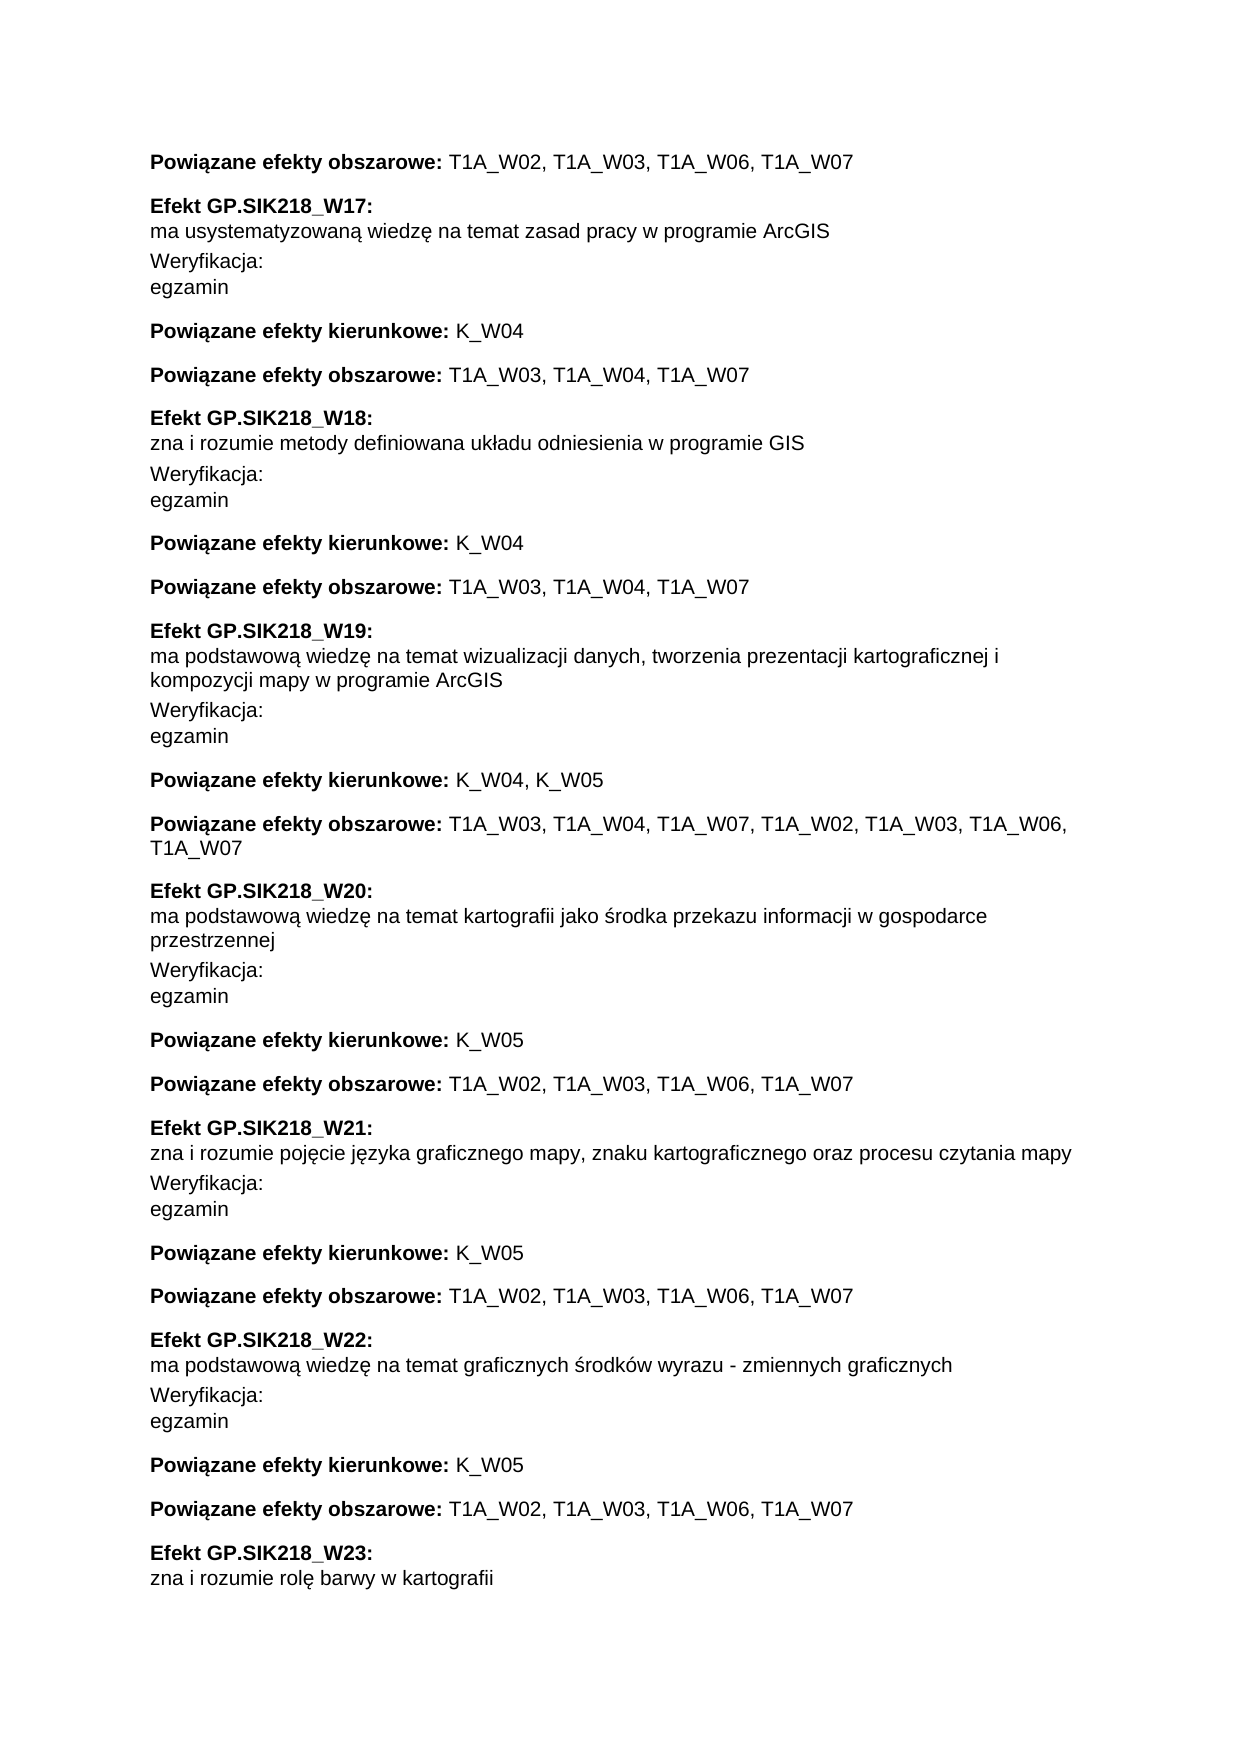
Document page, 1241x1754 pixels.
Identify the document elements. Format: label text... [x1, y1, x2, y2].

text Weryfikacja: [150, 1383, 1090, 1407]
text egzamin [150, 1197, 1090, 1221]
text Powiązane efekty kierunkowe: K_W04, K_W05 [150, 768, 1090, 792]
text Efekt GP.SIK218_W19: [150, 619, 1090, 643]
text Powiązane efekty kierunkowe: K_W05 [150, 1241, 1090, 1264]
text Efekt GP.SIK218_W20: [150, 879, 1090, 903]
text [150, 1497, 1090, 1521]
text zna i rozumie pojęcie języka graficznego mapy, znaku kartograficznego oraz procesu czytania mapy [150, 1141, 1090, 1164]
text Powiązane efekty kierunkowe: K_W05 [150, 1028, 1090, 1052]
text zna i rozumie rolę barwy w kartografii [150, 1566, 1090, 1589]
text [150, 150, 1090, 174]
text ma usystematyzowaną wiedzę na temat zasad pracy w programie ArcGIS [150, 219, 1090, 243]
text Efekt GP.SIK218_W22: [150, 1328, 1090, 1352]
text Weryfikacja: [150, 249, 1090, 273]
text egzamin [150, 724, 1090, 748]
text Weryfikacja: [150, 958, 1090, 982]
text Efekt GP.SIK218_W17: [150, 194, 1090, 218]
text egzamin [150, 487, 1090, 511]
text zna i rozumie metody definiowana układu odniesienia w programie GIS [150, 431, 1090, 455]
text Efekt GP.SIK218_W18: [150, 406, 1090, 430]
text Efekt GP.SIK218_W23: [150, 1541, 1090, 1564]
text egzamin [150, 275, 1090, 299]
text Efekt GP.SIK218_W21: [150, 1116, 1090, 1139]
text Powiązane efekty obszarowe: T1A_W03, T1A_W04, T1A_W07, T1A_W02, T1A_W03, T1A_W06, T1A_W07 [150, 811, 1090, 859]
text egzamin [150, 1409, 1090, 1433]
text ma podstawową wiedzę na temat graficznych środków wyrazu - zmiennych graficznych [150, 1353, 1090, 1377]
text Powiązane efekty obszarowe: T1A_W02, T1A_W03, T1A_W06, T1A_W07 [150, 1072, 1090, 1096]
text ma podstawową wiedzę na temat wizualizacji danych, tworzenia prezentacji kartograficznej i kompozycji mapy w programie ArcGIS [150, 644, 1090, 692]
text Weryfikacja: [150, 461, 1090, 485]
text Powiązane efekty obszarowe: T1A_W03, T1A_W04, T1A_W07 [150, 362, 1090, 386]
text Weryfikacja: [150, 698, 1090, 722]
text Powiązane efekty kierunkowe: K_W04 [150, 531, 1090, 555]
text Powiązane efekty obszarowe: T1A_W03, T1A_W04, T1A_W07 [150, 575, 1090, 599]
text egzamin [150, 984, 1090, 1008]
text Powiązane efekty kierunkowe: K_W04 [150, 319, 1090, 343]
text Weryfikacja: [150, 1171, 1090, 1195]
text Powiązane efekty obszarowe: T1A_W02, T1A_W03, T1A_W06, T1A_W07 [150, 1284, 1090, 1308]
text ma podstawową wiedzę na temat kartografii jako środka przekazu informacji w gospodarce przestrzennej [150, 904, 1090, 952]
text Powiązane efekty kierunkowe: K_W05 [150, 1453, 1090, 1477]
